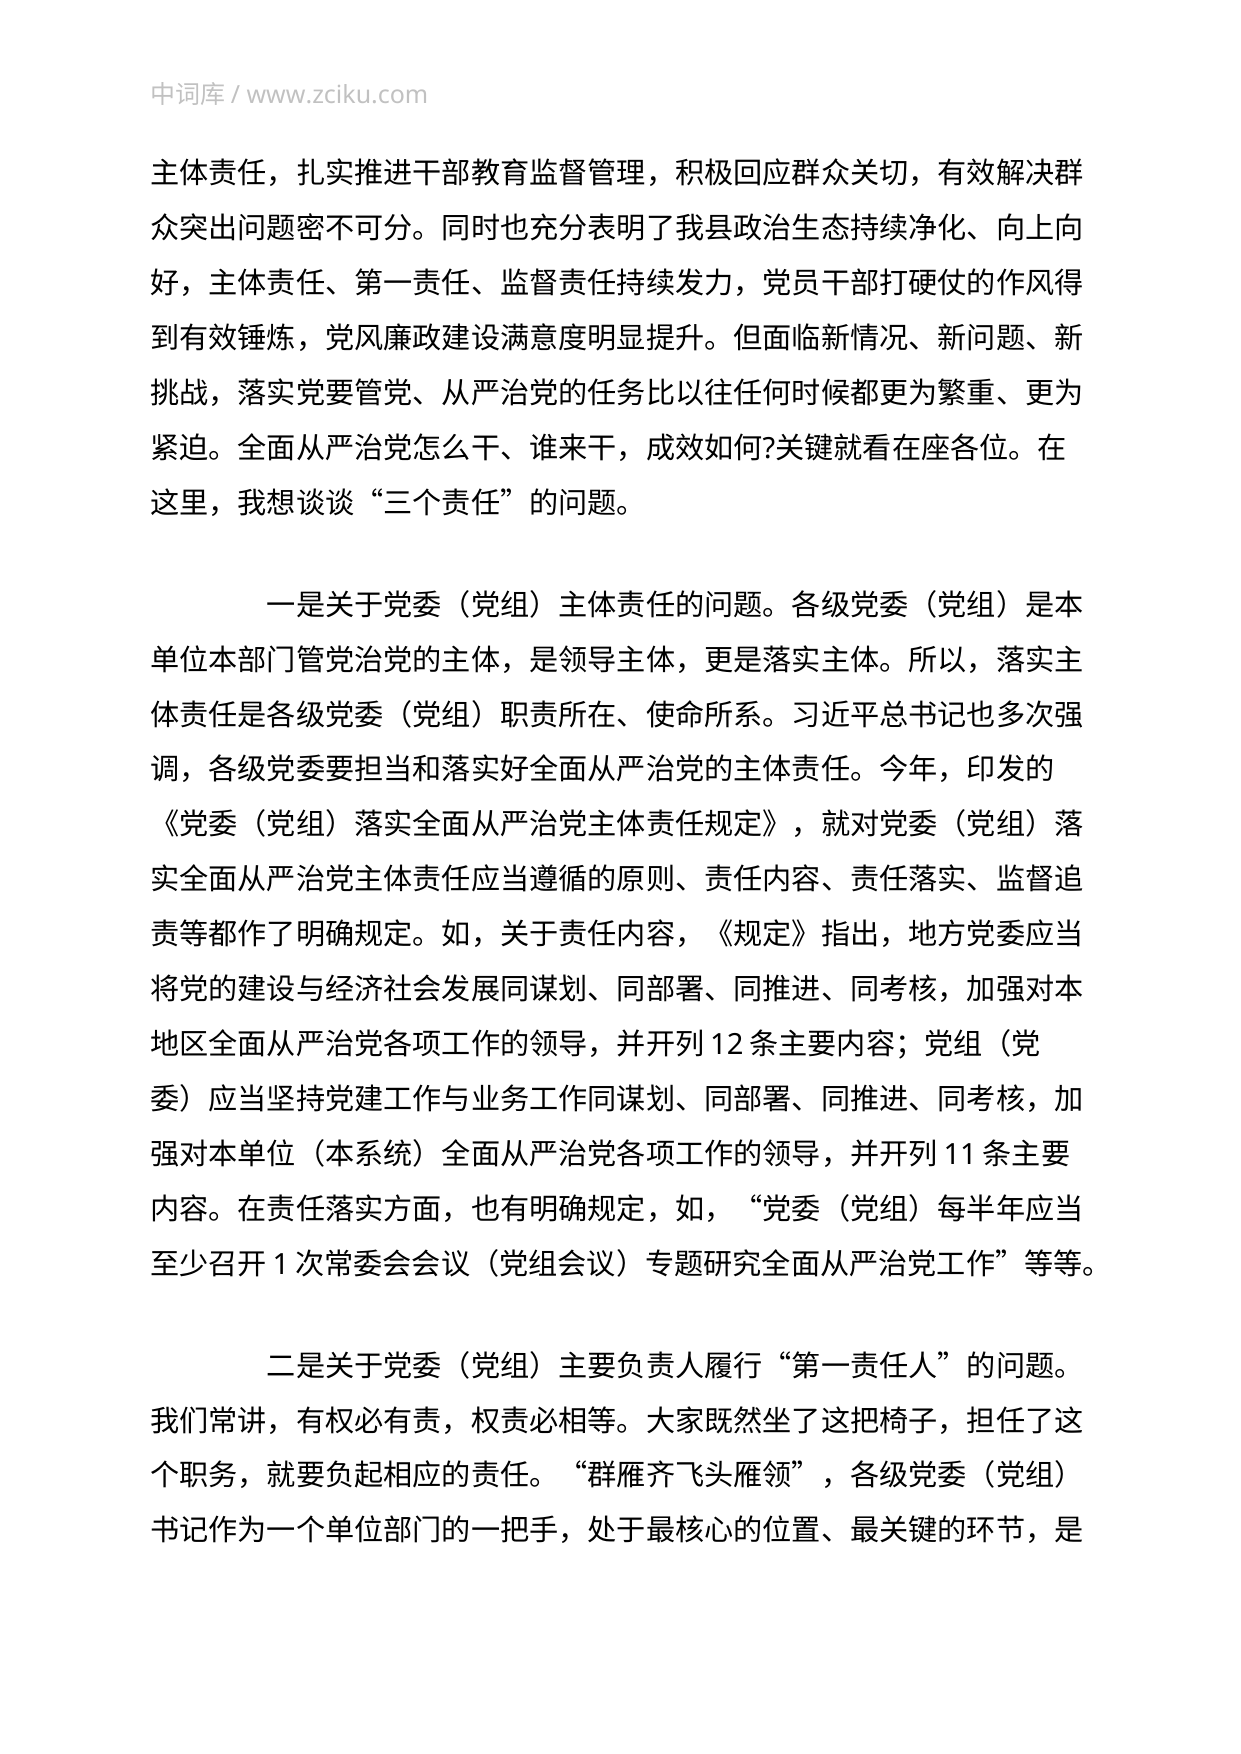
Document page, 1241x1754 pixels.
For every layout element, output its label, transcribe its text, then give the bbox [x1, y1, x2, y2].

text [150, 150, 1090, 522]
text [150, 1342, 1090, 1549]
text 一是关于党委（党组）主体责任的问题。各级党委（党组）是本单位本部门管党治党的主体，是领导主体，更是落实主体。所以，落实主体责任是各级党委（党组）职责所在、使命所系。习近平总书记也多次强调，各级党委要担当和落实好全面从严治党的主体责任。今年，印发的《党委（党组）落实全面从严治党主体责任规定》，就对党委（党组）落实全面从严治党主体责任应当遵循的原则、责任内容、责任落实、监督追责等都作了明确规定。如，关于责任内容，《规定》指出，地方党委应当将党的建设与经济社会发展同谋划、同部署、同推进、同考核，加强对本地区全面从严治党各项工作的领导，并开列12条主要内容；党组（党委）应当坚持党建工作与业务工作同谋划、同部署、同推进、同考核，加强对本单位（本系统）全面从严治党各项工作的领导，并开列11条主要内容。在责任落实方面，也有明确规定，如，“党委（党组）每半年应当至少召开1次常委会会议（党组会议）专题研究全面从严治党工作”等等。 [150, 581, 1090, 1283]
